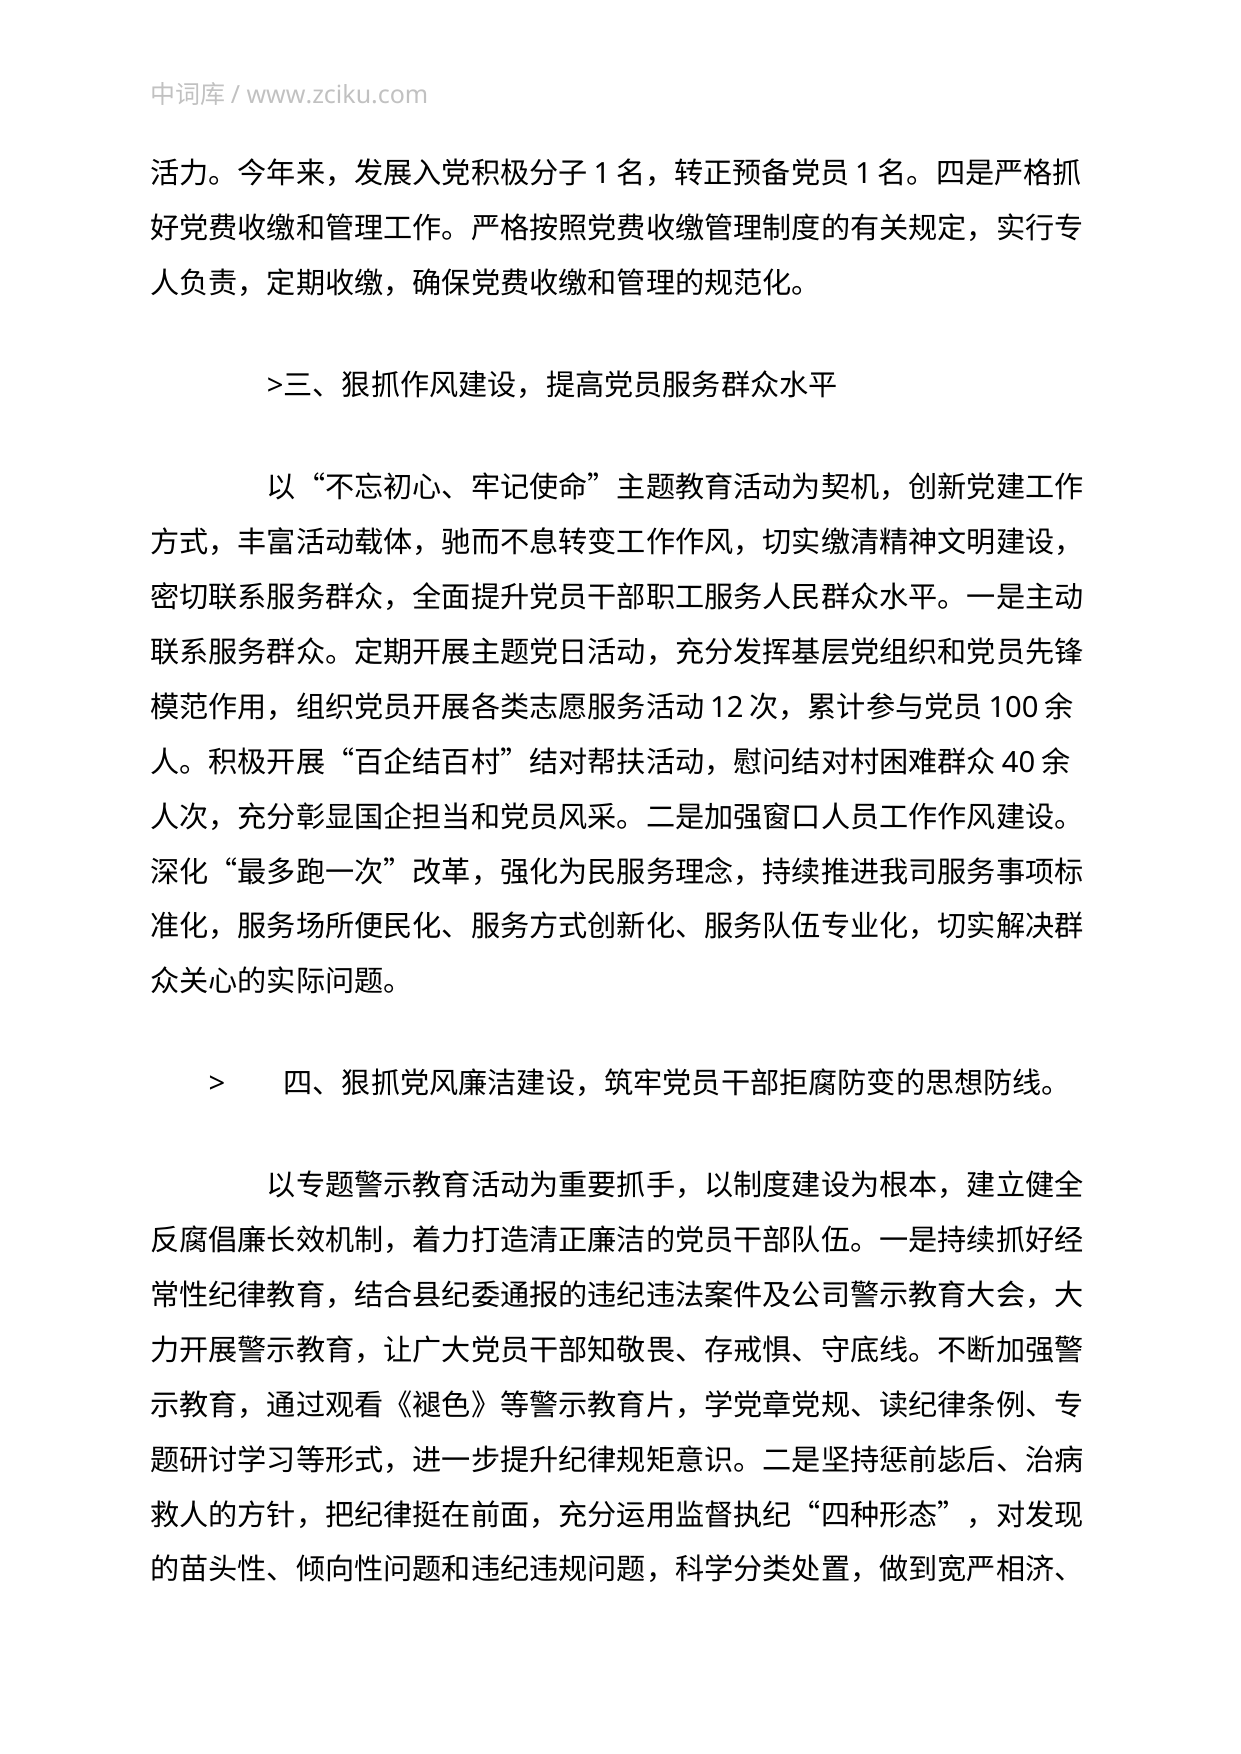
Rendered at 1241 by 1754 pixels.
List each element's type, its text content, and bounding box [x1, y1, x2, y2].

text > 四、狠抓党风廉洁建设，筑牢党员干部拒腐防变的思想防线。 [150, 1060, 1090, 1102]
text 以“不忘初心、牢记使命”主题教育活动为契机，创新党建工作方式，丰富活动载体，驰而不息转变工作作风，切实缴清精神文明建设，密切联系服务群众，全面提升党员干部职工服务人民群众水平。一是主动联系服务群众。定期开展主题党日活动，充分发挥基层党组织和党员先锋模范作用，组织党员开展各类志愿服务活动12次，累计参与党员100余人。积极开展“百企结百村”结对帮扶活动，慰问结对村困难群众40余人次，充分彰显国企担当和党员风采。二是加强窗口人员工作作风建设。深化“最多跑一次”改革，强化为民服务理念，持续推进我司服务事项标准化，服务场所便民化、服务方式创新化、服务队伍专业化，切实解决群众关心的实际问题。 [150, 464, 1090, 1000]
text >三、狠抓作风建设，提高党员服务群众水平 [150, 362, 1090, 404]
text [150, 1162, 1090, 1588]
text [150, 150, 1090, 302]
